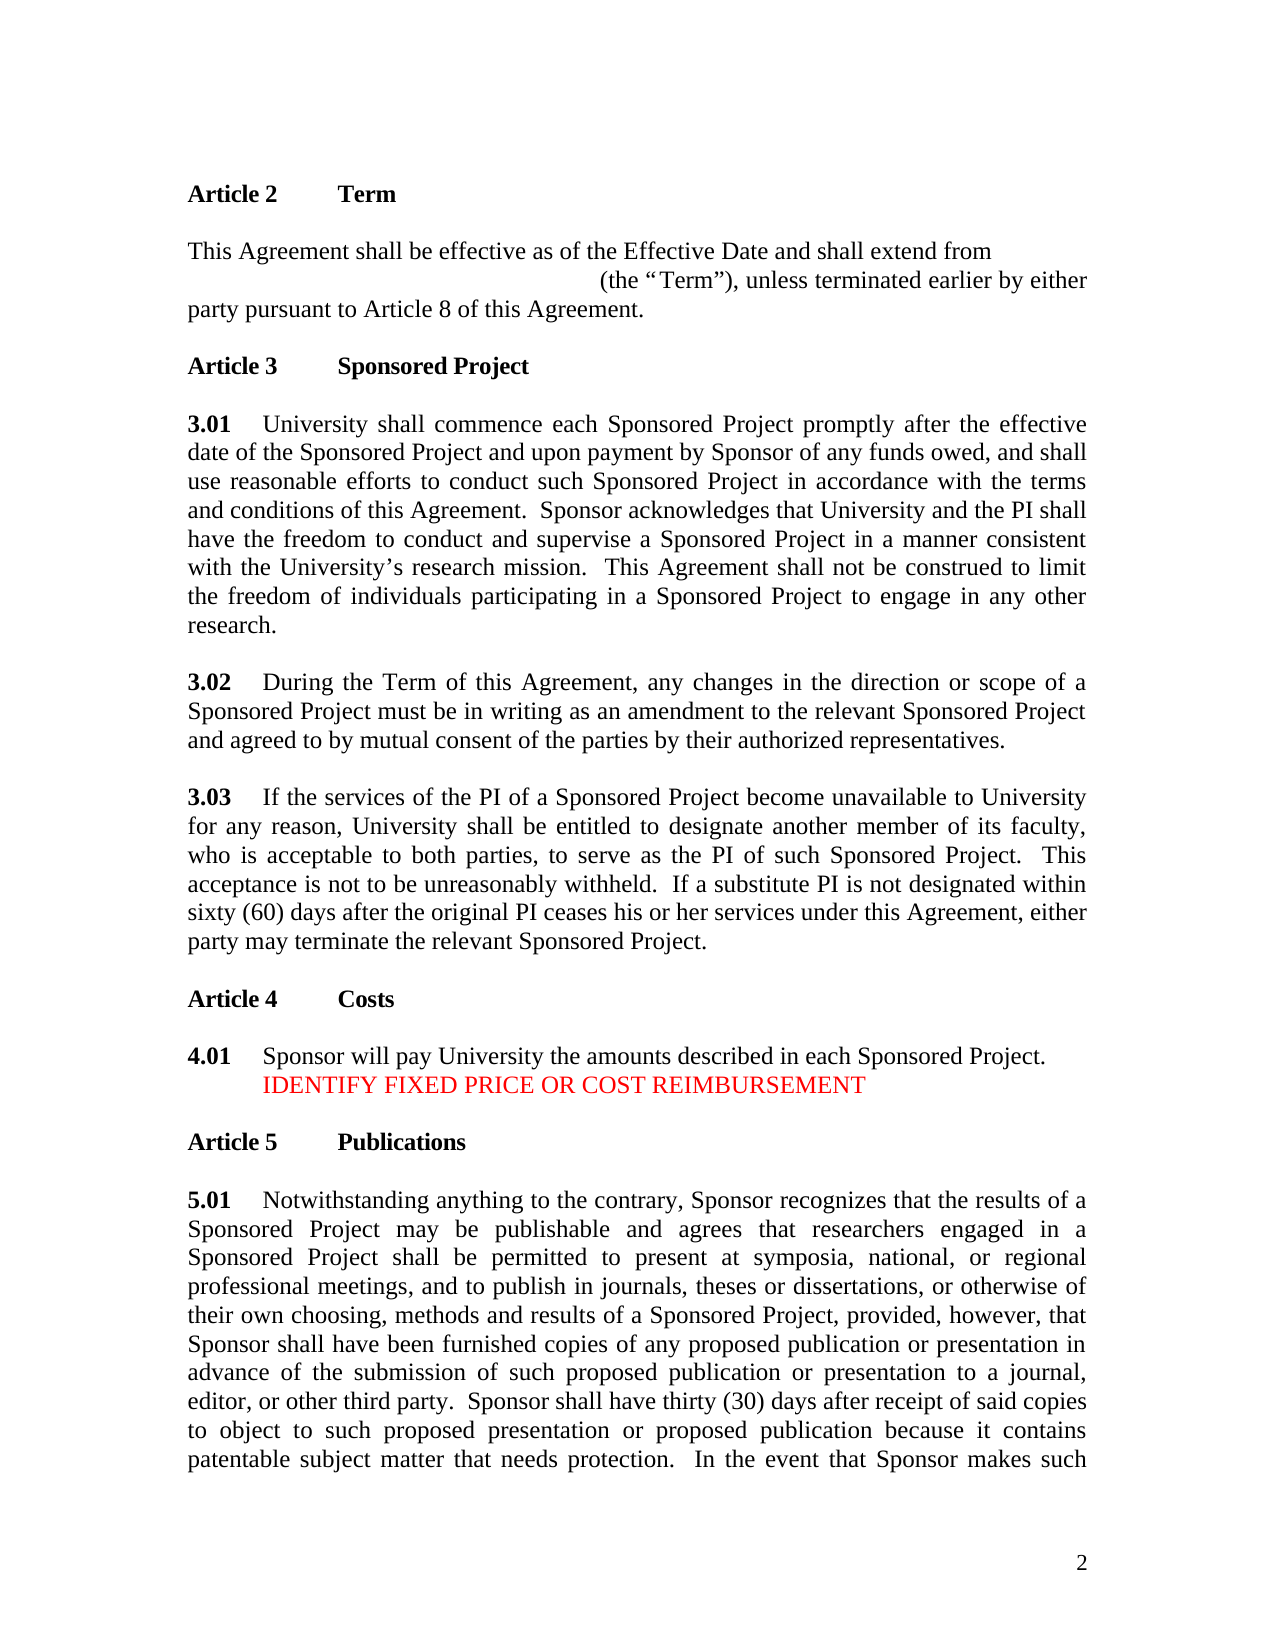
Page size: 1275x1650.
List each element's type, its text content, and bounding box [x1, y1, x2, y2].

text 4.01 Sponsor will pay University the amounts described in each Sponsored Project. [187, 1041, 1087, 1070]
subtitle Article 4 Costs [187, 984, 1087, 1012]
text This Agreement shall be effective as of the Effective Date and shall extend from [187, 236, 1087, 265]
text 3.03 If the services of the PI of a Sponsored Project become unavailable to University for any reason, University shall be entitled to designate another member of its faculty, who is acceptable to both parties, to serve as the PI of such Sponsored Project. This acceptance is not to be unreasonably withheld. If a substitute PI is not designated within sixty (60) days after the original PI ceases his or her services under this Agreement, either party may terminate the relevant Sponsored Project. [187, 782, 1087, 955]
text IDENTIFY FIXED PRICE OR COST REIMBURSEMENT [187, 1070, 1087, 1099]
subtitle Article 3 Sponsored Project [187, 351, 1087, 380]
text (the “Term”), unless terminated earlier by either party pursuant to Article 8 of this Agreement. [187, 265, 1087, 322]
subtitle Article 2 Term [187, 179, 1087, 207]
text 3.01 University shall commence each Sponsored Project promptly after the effective date of the Sponsored Project and upon payment by Sponsor of any funds owed, and shall use reasonable efforts to conduct such Sponsored Project in accordance with the terms and conditions of this Agreement. Sponsor acknowledges that University and the PI shall have the freedom to conduct and supervise a Sponsored Project in a manner consistent with the University’s research mission. This Agreement shall not be construed to limit the freedom of individuals participating in a Sponsored Project to engage in any other research. [187, 409, 1087, 639]
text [187, 1185, 1087, 1472]
subtitle Article 5 Publications [187, 1127, 1087, 1156]
text 3.02 During the Term of this Agreement, any changes in the direction or scope of a Sponsored Project must be in writing as an amendment to the relevant Sponsored Project and agreed to by mutual consent of the parties by their authorized representatives. [187, 667, 1087, 754]
